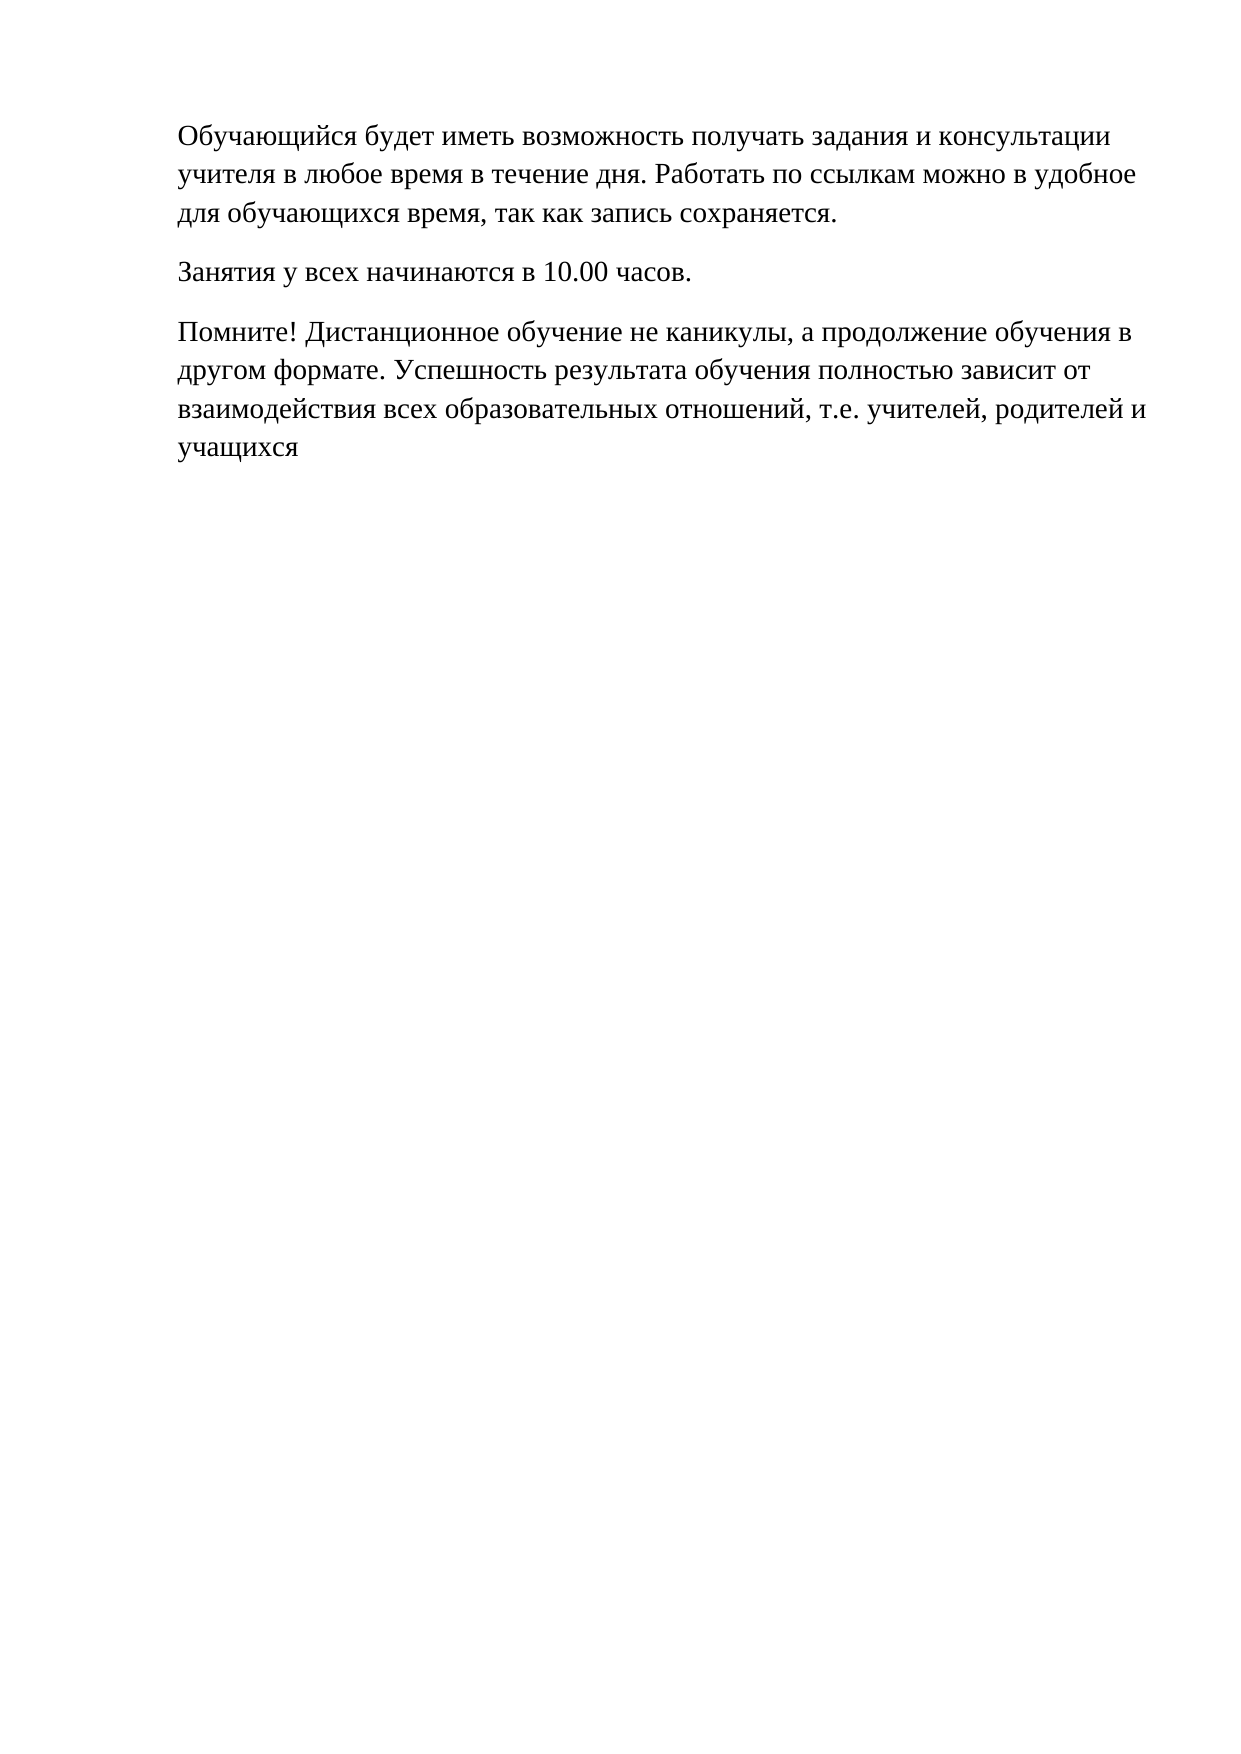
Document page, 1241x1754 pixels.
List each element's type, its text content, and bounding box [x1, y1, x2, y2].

text Обучающийся будет иметь возможность получать задания и консультации учителя в любое время в течение дня. Работать по ссылкам можно в удобное для обучающихся время, так как запись сохраняется. [177, 118, 1152, 229]
text Помните! Дистанционное обучение не каникулы, а продолжение обучения в другом формате. Успешность результата обучения полностью зависит от взаимодействия всех образовательных отношений, т.е. учителей, родителей и учащихся [177, 314, 1152, 463]
text Занятия у всех начинаются в 10.00 часов. [177, 254, 1152, 288]
